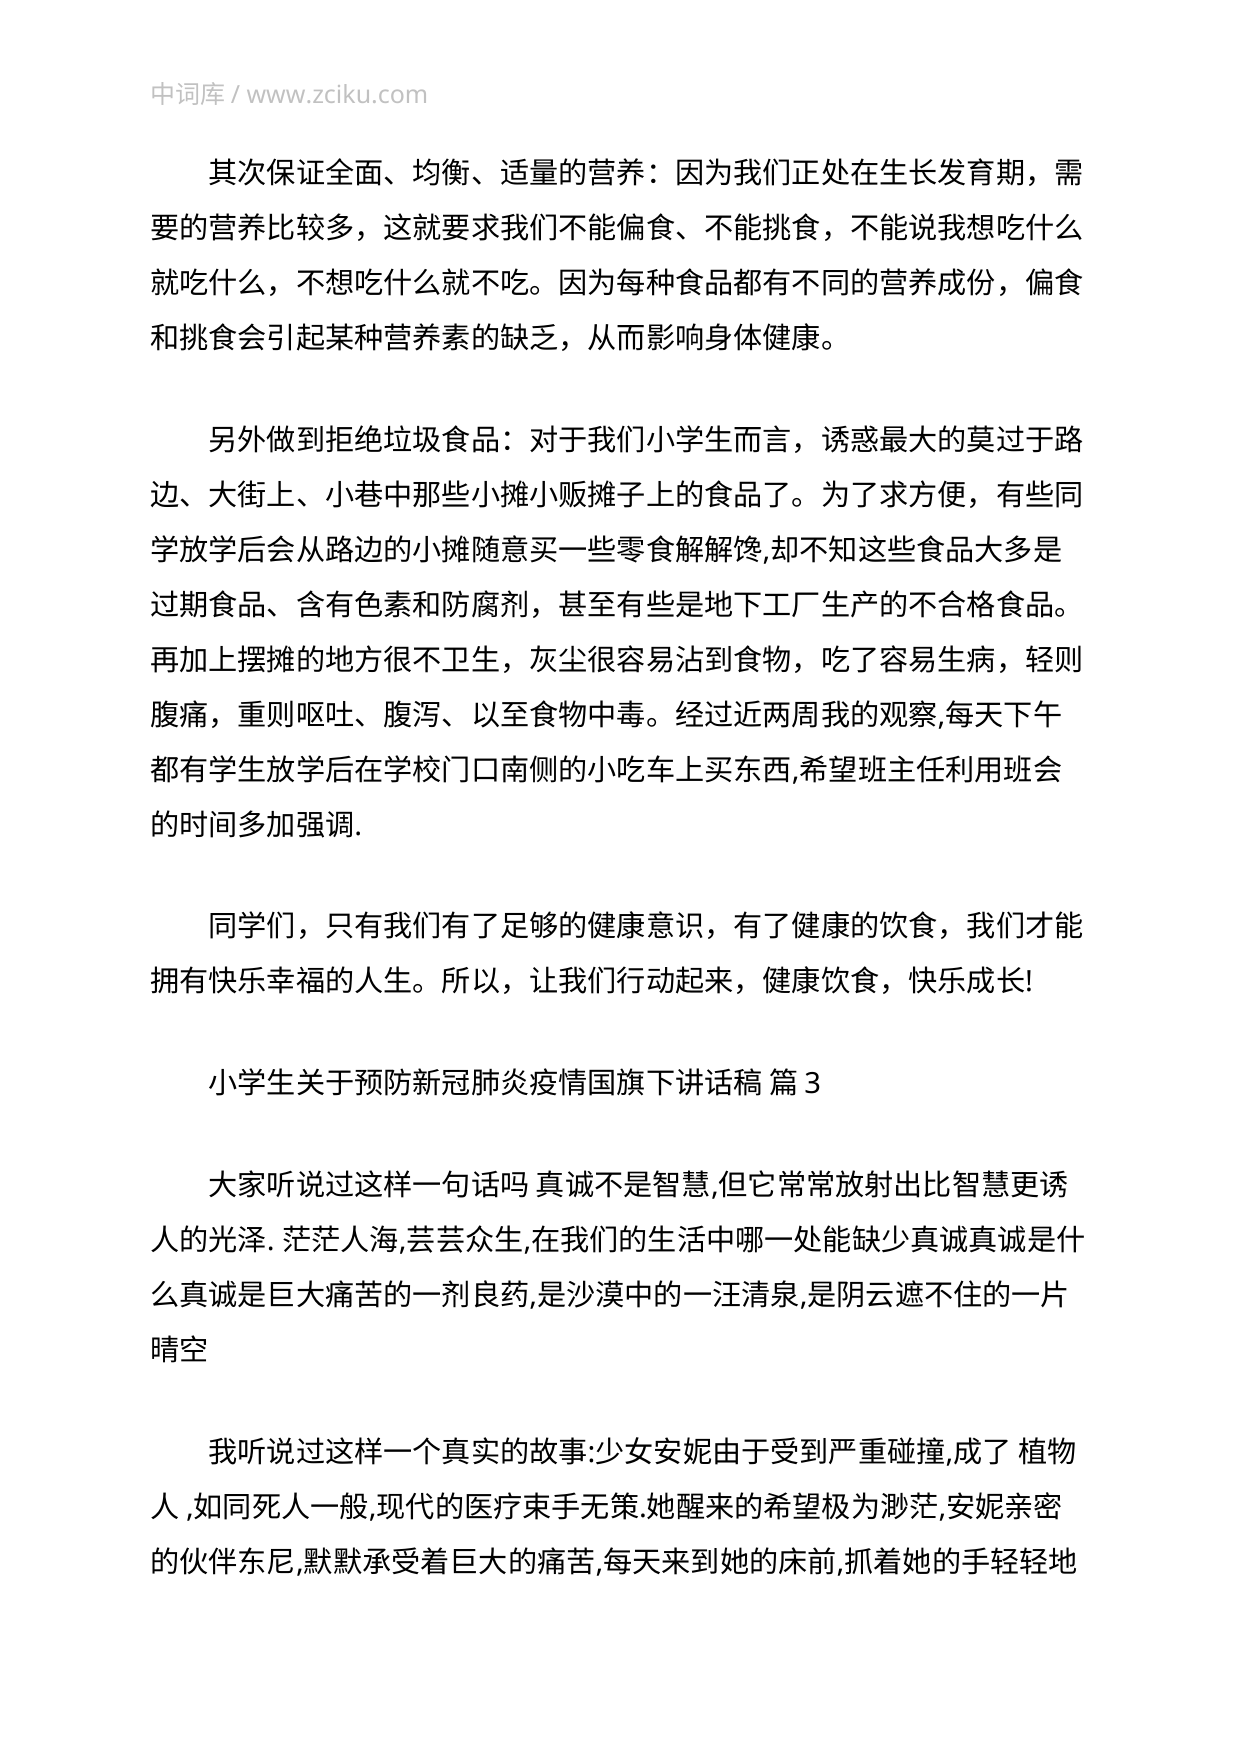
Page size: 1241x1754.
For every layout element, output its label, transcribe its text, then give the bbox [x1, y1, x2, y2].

text 小学生关于预防新冠肺炎疫情国旗下讲话稿 篇3 [150, 1060, 1090, 1102]
text 其次保证全面、均衡、适量的营养：因为我们正处在生长发育期，需要的营养比较多，这就要求我们不能偏食、不能挑食，不能说我想吃什么就吃什么，不想吃什么就不吃。因为每种食品都有不同的营养成份，偏食和挑食会引起某种营养素的缺乏，从而影响身体健康。 [150, 150, 1090, 357]
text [150, 1429, 1090, 1581]
text 大家听说过这样一句话吗 真诚不是智慧,但它常常放射出比智慧更诱人的光泽. 茫茫人海,芸芸众生,在我们的生活中哪一处能缺少真诚真诚是什么真诚是巨大痛苦的一剂良药,是沙漠中的一汪清泉,是阴云遮不住的一片晴空 [150, 1162, 1090, 1369]
text 另外做到拒绝垃圾食品：对于我们小学生而言，诱惑最大的莫过于路边、大街上、小巷中那些小摊小贩摊子上的食品了。为了求方便，有些同学放学后会从路边的小摊随意买一些零食解解馋,却不知这些食品大多是过期食品、含有色素和防腐剂，甚至有些是地下工厂生产的不合格食品。再加上摆摊的地方很不卫生，灰尘很容易沾到食物，吃了容易生病，轻则腹痛，重则呕吐、腹泻、以至食物中毒。经过近两周我的观察,每天下午都有学生放学后在学校门口南侧的小吃车上买东西,希望班主任利用班会的时间多加强调. [150, 416, 1090, 843]
text 同学们，只有我们有了足够的健康意识，有了健康的饮食，我们才能拥有快乐幸福的人生。所以，让我们行动起来，健康饮食，快乐成长! [150, 903, 1090, 1000]
